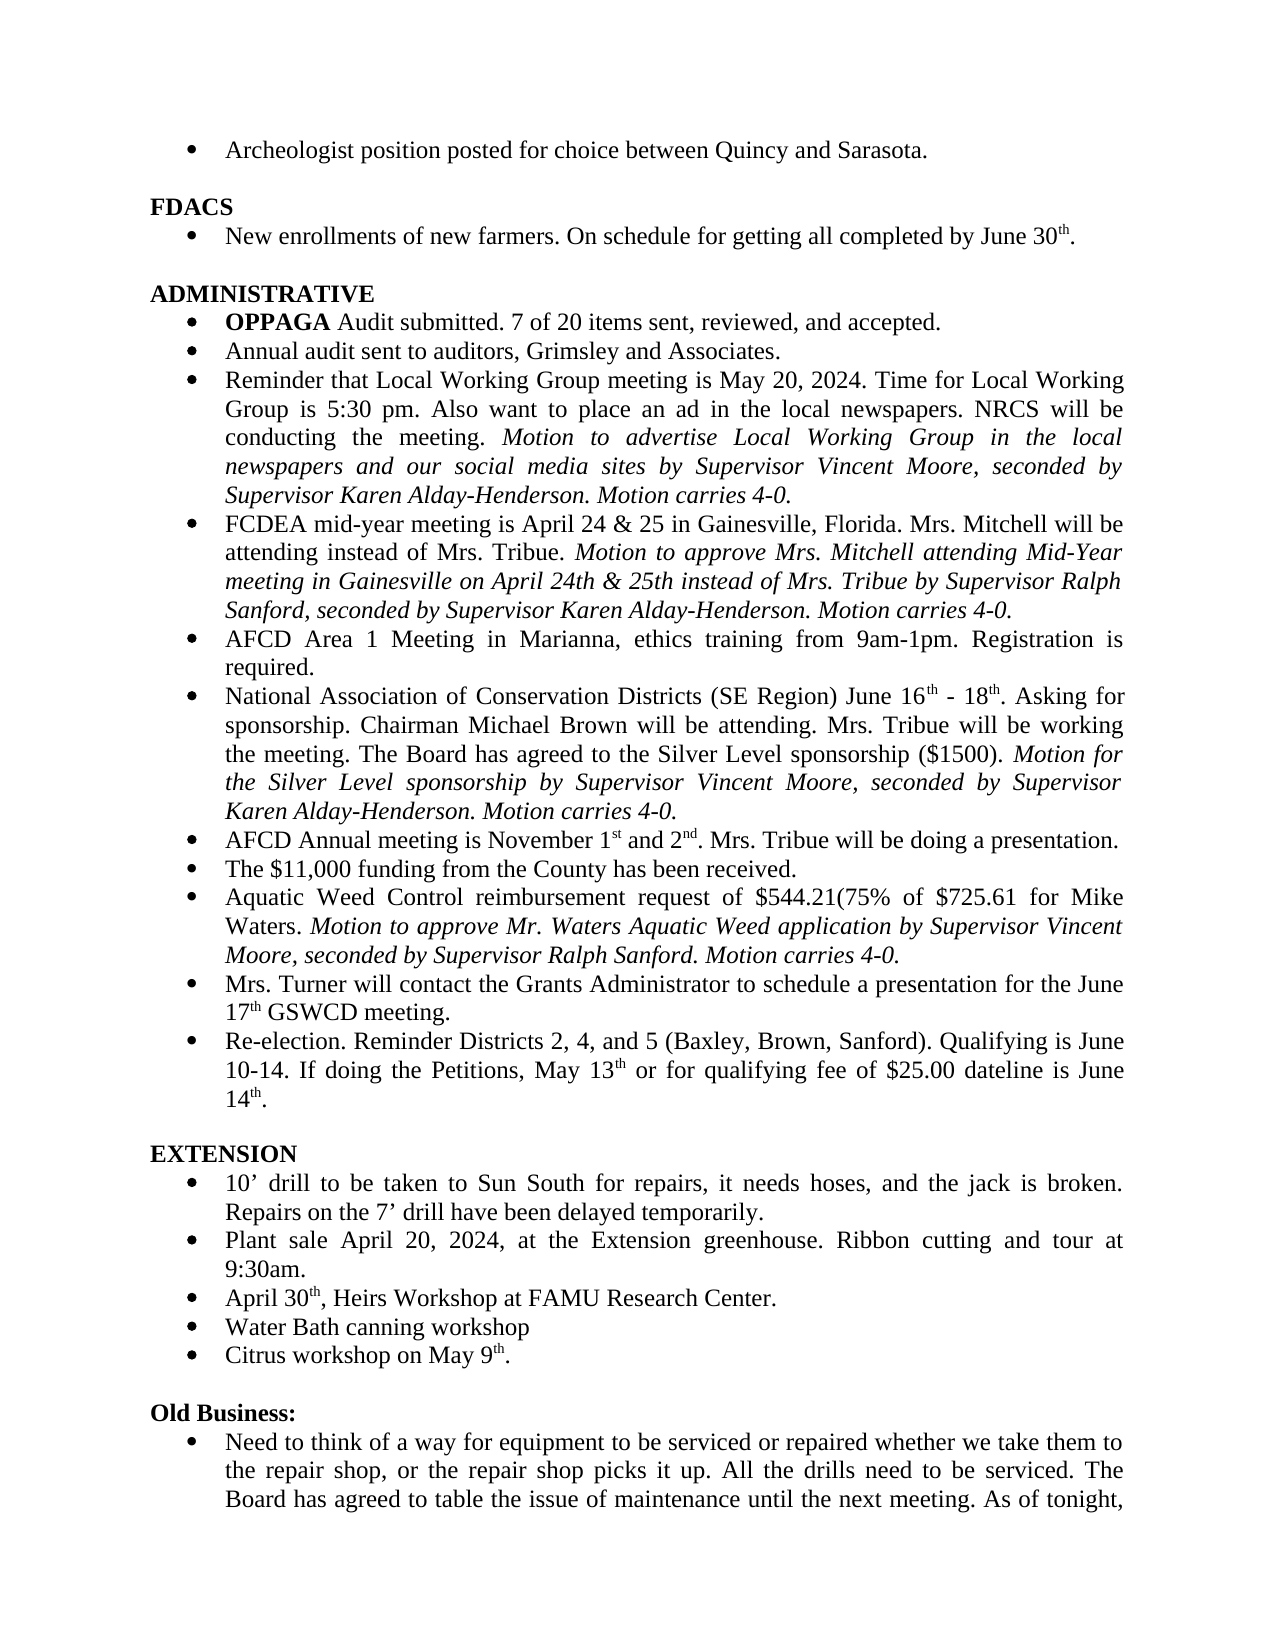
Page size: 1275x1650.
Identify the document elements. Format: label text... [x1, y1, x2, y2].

list Reminder that Local Working Group meeting is May 20, 2024. Time for Local Working Group is 5:30 pm. Also want to place an ad in the local newspapers. NRCS will be conducting the meeting. Motion to advertise Local Working Group in the local newspapers and our social media sites by Supervisor Vincent Moore, seconded by Supervisor Karen Alday-Henderson. Motion carries 4-0. [187, 365, 1125, 509]
list FCDEA mid-year meeting is April 24 & 25 in Gainesville, Florida. Mrs. Mitchell will be attending instead of Mrs. Tribue. Motion to approve Mrs. Mitchell attending Mid-Year meeting in Gainesville on April 24th & 25th instead of Mrs. Tribue by Supervisor Ralph Sanford, seconded by Supervisor Karen Alday-Henderson. Motion carries 4-0. [187, 509, 1125, 624]
list AFCD Annual meeting is November 1st and 2nd. Mrs. Tribue will be doing a presentation. [187, 825, 1125, 854]
list 10’ drill to be taken to Sun South for repairs, it needs hoses, and the jack is broken. Repairs on the 7’ drill have been delayed temporarily. [187, 1168, 1125, 1225]
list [187, 1427, 1125, 1513]
text Old Business: [150, 1398, 1125, 1427]
list New enrollments of new farmers. On schedule for getting all completed by June 30th. [187, 221, 1125, 250]
list The $11,000 funding from the County has been received. [187, 854, 1125, 882]
list April 30th, Heirs Workshop at FAMU Research Center. [187, 1283, 1125, 1312]
list Water Bath canning workshop [187, 1312, 1125, 1340]
list AFCD Area 1 Meeting in Marianna, ethics training from 9am-1pm. Registration is required. [187, 624, 1125, 681]
list Annual audit sent to auditors, Grimsley and Associates. [187, 336, 1125, 365]
list Aquatic Weed Control reimbursement request of $544.21(75% of $725.61 for Mike Waters. Motion to approve Mr. Waters Aquatic Weed application by Supervisor Vincent Moore, seconded by Supervisor Ralph Sanford. Motion carries 4-0. [187, 882, 1125, 969]
text EXTENSION [150, 1139, 1125, 1168]
text ADMINISTRATIVE [150, 279, 1125, 307]
list National Association of Conservation Districts (SE Region) June 16th - 18th. Asking for sponsorship. Chairman Michael Brown will be attending. Mrs. Tribue will be working the meeting. The Board has agreed to the Silver Level sponsorship ($1500). Motion for the Silver Level sponsorship by Supervisor Vincent Moore, seconded by Supervisor Karen Alday-Henderson. Motion carries 4-0. [187, 681, 1125, 825]
list Plant sale April 20, 2024, at the Extension greenhouse. Ribbon cutting and tour at 9:30am. [187, 1225, 1125, 1283]
list Citrus workshop on May 9th. [187, 1340, 1125, 1369]
list Re-election. Reminder Districts 2, 4, and 5 (Baxley, Brown, Sanford). Qualifying is June 10-14. If doing the Petitions, May 13th or for qualifying fee of $25.00 dateline is June 14th. [187, 1026, 1125, 1112]
text FDACS [150, 192, 1125, 221]
list Mrs. Turner will contact the Grants Administrator to schedule a presentation for the June 17th GSWCD meeting. [187, 969, 1125, 1026]
list OPPAGA Audit submitted. 7 of 20 items sent, reviewed, and accepted. [187, 307, 1125, 336]
list Archeologist position posted for choice between Quincy and Sarasota. [187, 135, 1125, 164]
